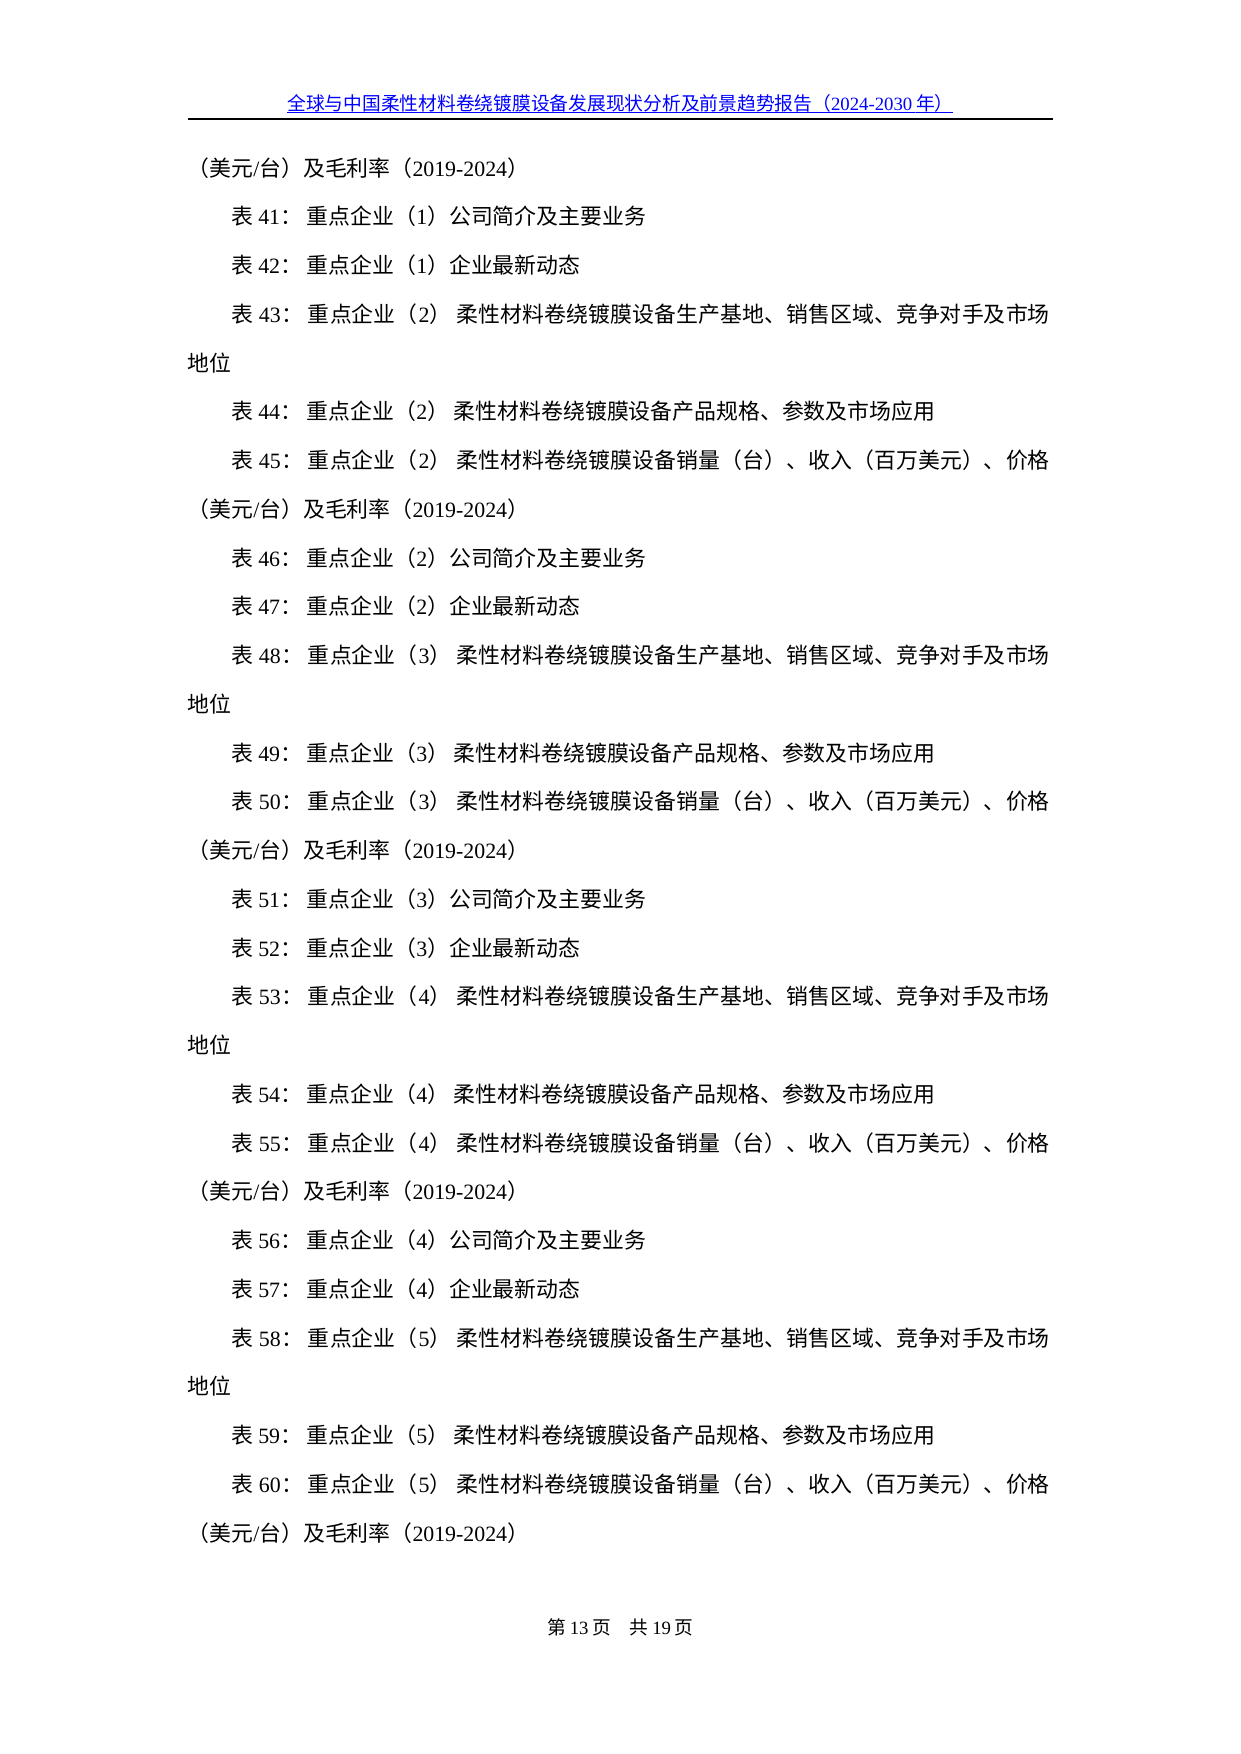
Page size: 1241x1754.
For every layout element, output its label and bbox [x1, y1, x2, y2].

text [187, 150, 1053, 1548]
